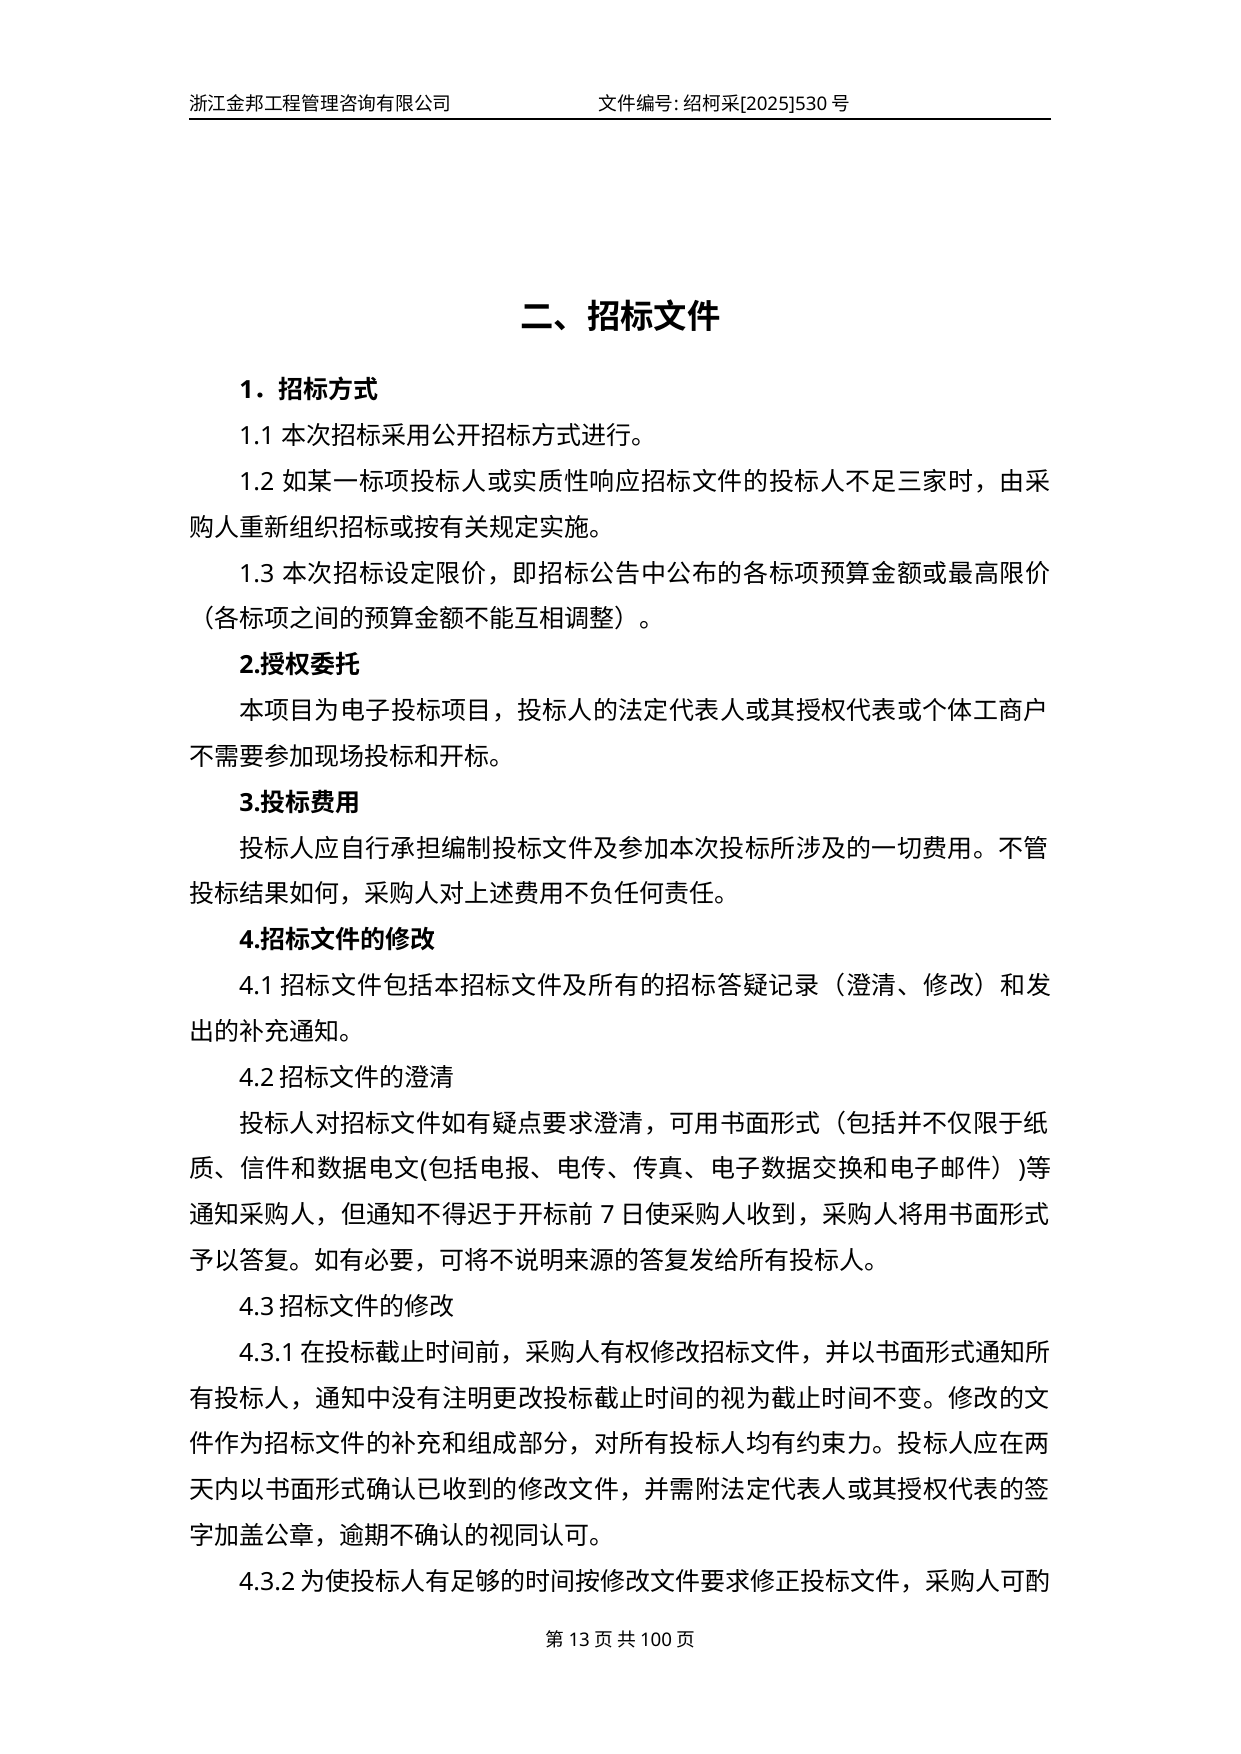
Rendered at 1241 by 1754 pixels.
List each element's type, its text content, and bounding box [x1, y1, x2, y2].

text 1.2 如某一标项投标人或实质性响应招标文件的投标人不足三家时，由采购人重新组织招标或按有关规定实施。 [189, 454, 1051, 545]
text 1.3 本次招标设定限价，即招标公告中公布的各标项预算金额或最高限价（各标项之间的预算金额不能互相调整）。 [189, 545, 1051, 637]
text 4.2招标文件的澄清 [189, 1049, 1051, 1095]
text 本项目为电子投标项目，投标人的法定代表人或其授权代表或个体工商户不需要参加现场投标和开标。 [189, 683, 1051, 774]
text 4.招标文件的修改 [189, 912, 1051, 958]
text 1.1 本次招标采用公开招标方式进行。 [189, 408, 1051, 454]
text 4.3招标文件的修改 [189, 1279, 1051, 1324]
text 二、招标文件 [189, 290, 1051, 338]
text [189, 1554, 1051, 1599]
text 3.投标费用 [189, 774, 1051, 820]
text 4.1招标文件包括本招标文件及所有的招标答疑记录（澄清、修改）和发出的补充通知。 [189, 958, 1051, 1049]
text 投标人应自行承担编制投标文件及参加本次投标所涉及的一切费用。不管投标结果如何，采购人对上述费用不负任何责任。 [189, 820, 1051, 912]
text 4.3.1在投标截止时间前，采购人有权修改招标文件，并以书面形式通知所有投标人，通知中没有注明更改投标截止时间的视为截止时间不变。修改的文件作为招标文件的补充和组成部分，对所有投标人均有约束力。投标人应在两天内以书面形式确认已收到的修改文件，并需附法定代表人或其授权代表的签字加盖公章，逾期不确认的视同认可。 [189, 1324, 1051, 1554]
text 2.授权委托 [189, 637, 1051, 683]
text 投标人对招标文件如有疑点要求澄清，可用书面形式（包括并不仅限于纸质、信件和数据电文(包括电报、电传、传真、电子数据交换和电子邮件）)等通知采购人，但通知不得迟于开标前7日使采购人收到，采购人将用书面形式予以答复。如有必要，可将不说明来源的答复发给所有投标人。 [189, 1095, 1051, 1279]
text 1．招标方式 [189, 362, 1051, 408]
